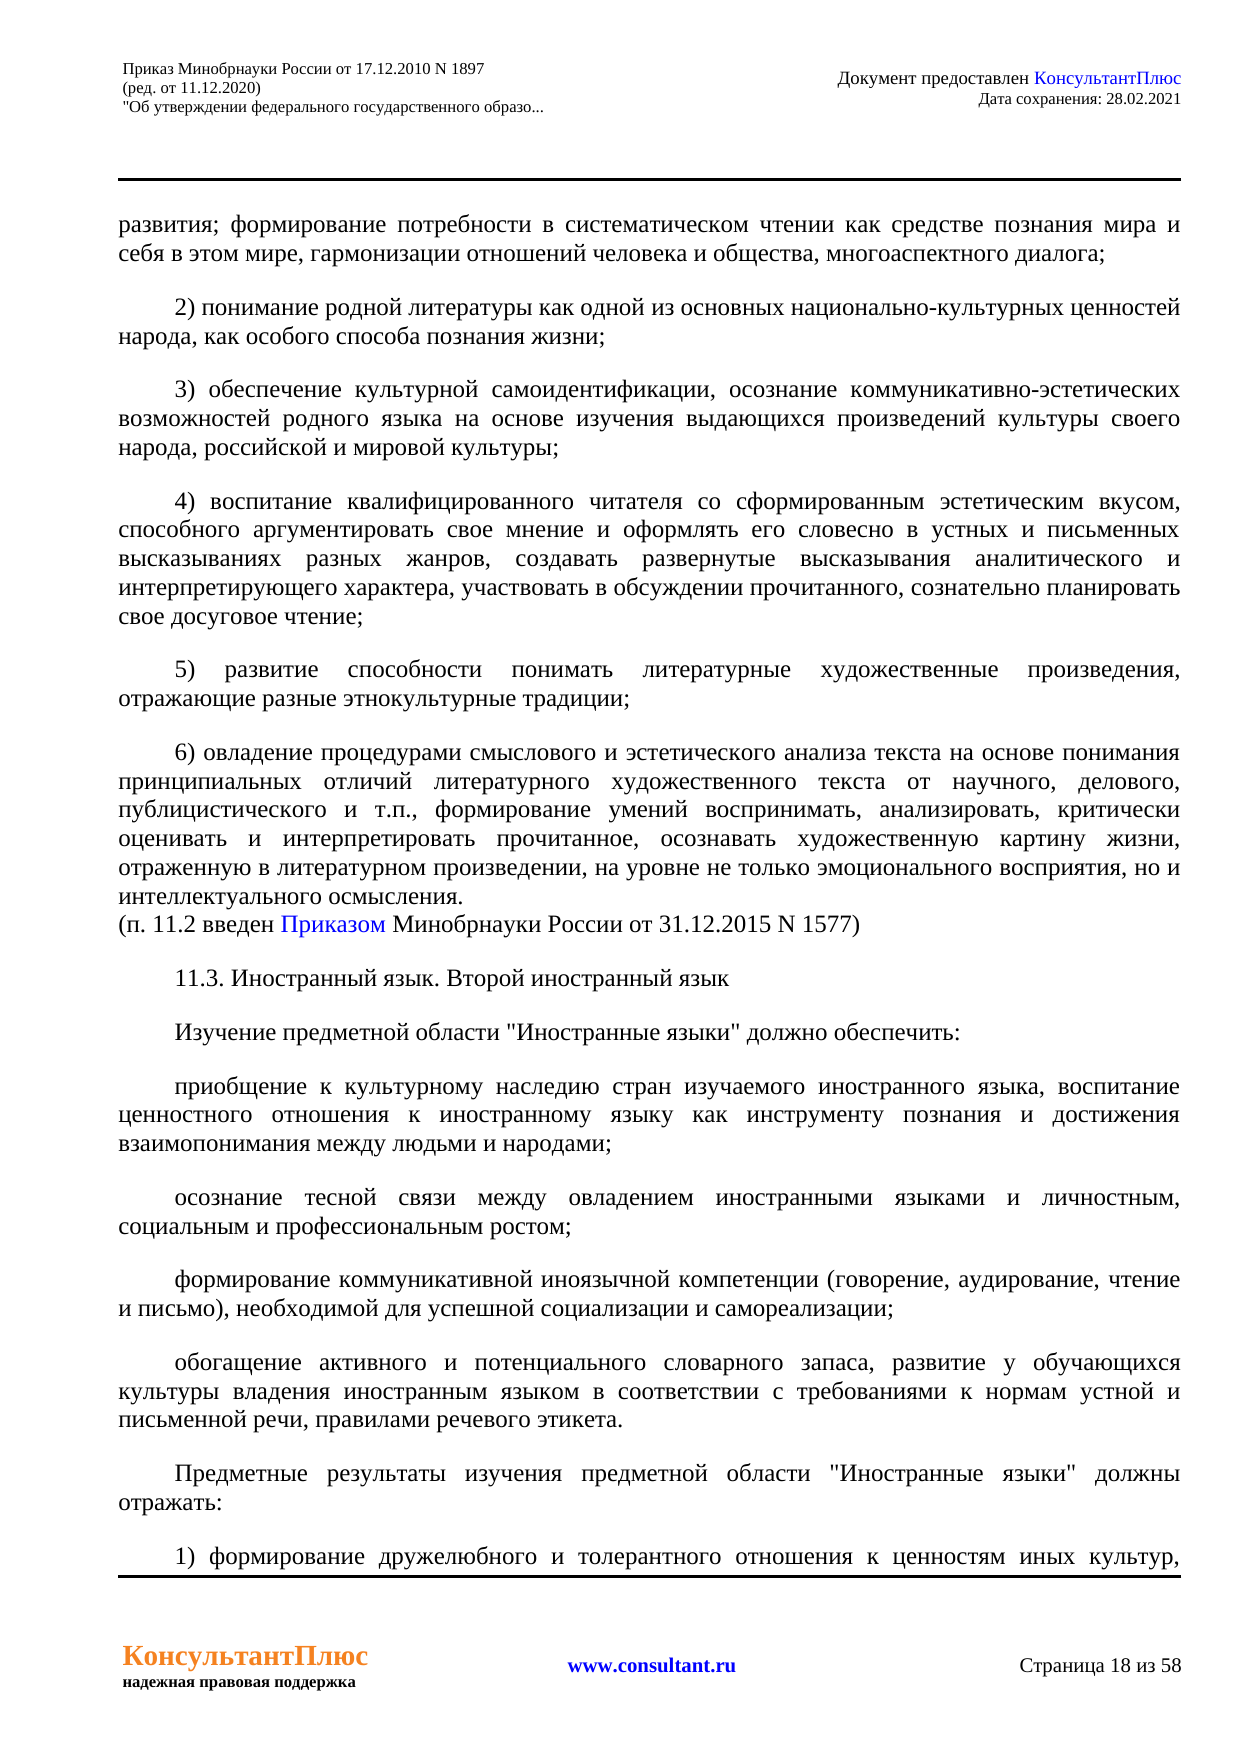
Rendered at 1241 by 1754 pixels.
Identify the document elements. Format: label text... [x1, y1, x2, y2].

text 3) обеспечение культурной самоидентификации, осознание коммуникативно-эстетических возможностей родного языка на основе изучения выдающихся произведений культуры своего народа, российской и мировой культуры; [118, 374, 1181, 461]
text 4) воспитание квалифицированного читателя со сформированным эстетическим вкусом, способного аргументировать свое мнение и оформлять его словесно в устных и письменных высказываниях разных жанров, создавать развернутые высказывания аналитического и интерпретирующего характера, участвовать в обсуждении прочитанного, сознательно планировать свое досуговое чтение; [118, 486, 1181, 629]
text 11.3. Иностранный язык. Второй иностранный язык [118, 963, 1181, 992]
text обогащение активного и потенциального словарного запаса, развитие у обучающихся культуры владения иностранным языком в соответствии с требованиями к нормам устной и письменной речи, правилами речевого этикета. [118, 1347, 1181, 1433]
text осознание тесной связи между овладением иностранными языками и личностным, социальным и профессиональным ростом; [118, 1182, 1181, 1239]
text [118, 209, 1181, 267]
text 6) овладение процедурами смыслового и эстетического анализа текста на основе понимания принципиальных отличий литературного художественного текста от научного, делового, публицистического и т.п., формирование умений воспринимать, анализировать, критически оценивать и интерпретировать прочитанное, осознавать художественную картину жизни, отраженную в литературном произведении, на уровне не только эмоционального восприятия, но и интеллектуального осмысления. [118, 737, 1181, 909]
text формирование коммуникативной иноязычной компетенции (говорение, аудирование, чтение и письмо), необходимой для успешной социализации и самореализации; [118, 1264, 1181, 1322]
text 2) понимание родной литературы как одной из основных национально-культурных ценностей народа, как особого способа познания жизни; [118, 292, 1181, 349]
text Предметные результаты изучения предметной области "Иностранные языки" должны отражать: [118, 1458, 1181, 1516]
text 5) развитие способности понимать литературные художественные произведения, отражающие разные этнокультурные традиции; [118, 654, 1181, 712]
text Изучение предметной области "Иностранные языки" должно обеспечить: [118, 1017, 1181, 1046]
text (п. 11.2 введен Приказом Минобрнауки России от 31.12.2015 N 1577) [118, 909, 1181, 938]
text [118, 1541, 1181, 1569]
text приобщение к культурному наследию стран изучаемого иностранного языка, воспитание ценностного отношения к иностранному языку как инструменту познания и достижения взаимопонимания между людьми и народами; [118, 1071, 1181, 1157]
